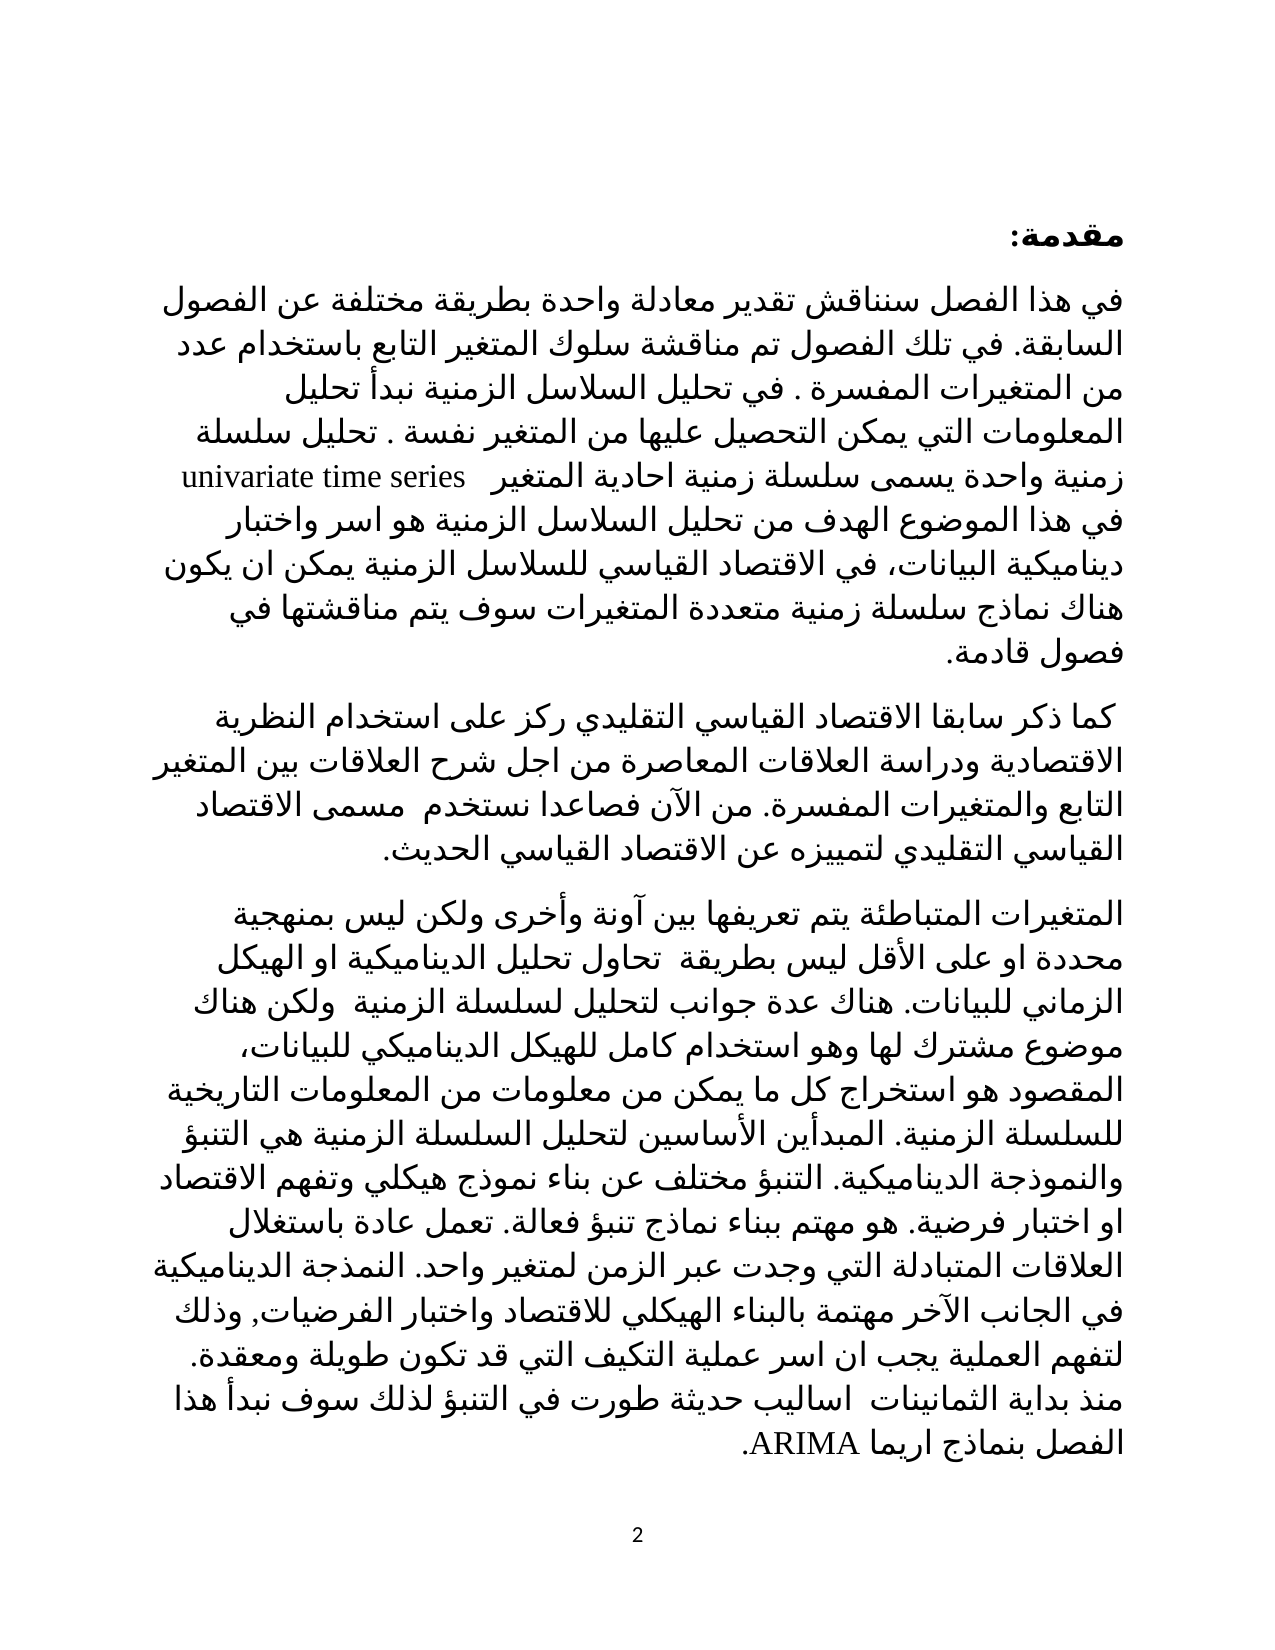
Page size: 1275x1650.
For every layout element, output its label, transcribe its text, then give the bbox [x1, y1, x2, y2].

text المتغيرات المتباطئة يتم تعريفها بين آونة وأخرى ولكن ليس بمنهجية محددة او على الأقل ليس بطريقة تحاول تحليل الديناميكية او الهيكل الزماني للبيانات. هناك عدة جوانب لتحليل لسلسلة الزمنية ولكن هناك موضوع مشترك لها وهو استخدام كامل للهيكل الديناميكي للبيانات، المقصود هو استخراج كل ما يمكن من معلومات من المعلومات التاريخية للسلسلة الزمنية. المبدأين الأساسين لتحليل السلسلة الزمنية هي التنبؤ والنموذجة الديناميكية. التنبؤ مختلف عن بناء نموذج هيكلي وتفهم الاقتصاد او اختبار فرضية. هو مهتم ببناء نماذج تنبؤ فعالة. تعمل عادة باستغلال العلاقات المتبادلة التي وجدت عبر الزمن لمتغير واحد. النمذجة الديناميكية في الجانب الآخر مهتمة بالبناء الهيكلي للاقتصاد واختبار الفرضيات, وذلك لتفهم العملية يجب ان اسر عملية التكيف التي قد تكون طويلة ومعقدة. منذ بداية الثمانينات اساليب حديثة طورت في التنبؤ لذلك سوف نبدأ هذا الفصل بنماذج اريما ARIMA. [150, 894, 1125, 1461]
text في هذا الفصل سنناقش تقدير معادلة واحدة بطريقة مختلفة عن الفصول السابقة. في تلك الفصول تم مناقشة سلوك المتغير التابع باستخدام عدد من المتغيرات المفسرة . في تحليل السلاسل الزمنية نبدأ تحليل المعلومات التي يمكن التحصيل عليها من المتغير نفسة . تحليل سلسلة زمنية واحدة يسمى سلسلة زمنية احادية المتغير univariate time series في هذا الموضوع الهدف من تحليل السلاسل الزمنية هو اسر واختبار ديناميكية البيانات، في الاقتصاد القياسي للسلاسل الزمنية يمكن ان يكون هناك نماذج سلسلة زمنية متعددة المتغيرات سوف يتم مناقشتها في فصول قادمة. [150, 280, 1125, 671]
text مقدمة: [150, 215, 1125, 253]
text كما ذكر سابقا الاقتصاد القياسي التقليدي ركز على استخدام النظرية الاقتصادية ودراسة العلاقات المعاصرة من اجل شرح العلاقات بين المتغير التابع والمتغيرات المفسرة. من الآن فصاعدا نستخدم مسمى الاقتصاد القياسي التقليدي لتمييزه عن الاقتصاد القياسي الحديث. [150, 697, 1125, 868]
